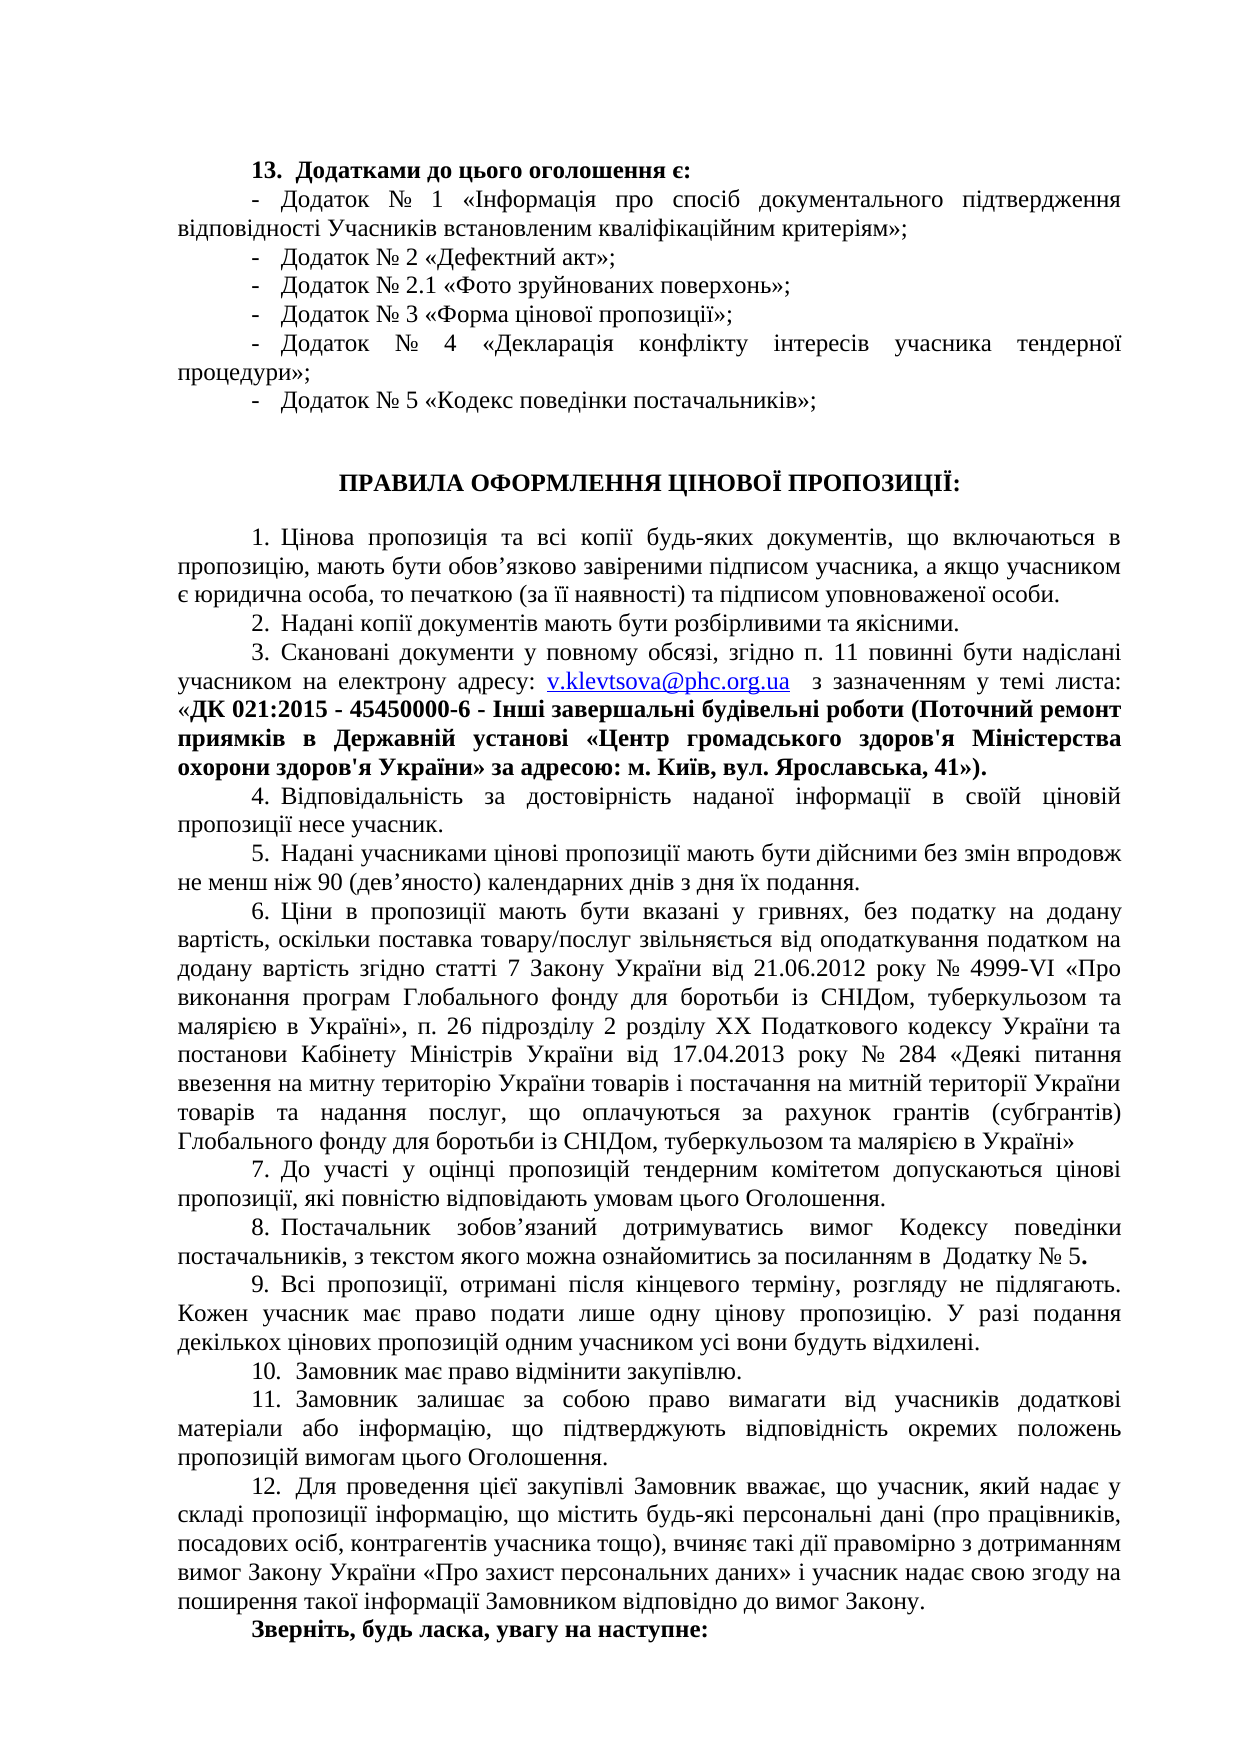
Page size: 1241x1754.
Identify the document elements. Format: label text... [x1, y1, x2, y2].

list Замовник має право відмінити закупівлю. [177, 1356, 1122, 1384]
list Додаток № 5 «Кодекс поведінки постачальників»; [177, 386, 1122, 414]
list Додаток № 2.1 «Фото зруйнованих поверхонь»; [177, 271, 1122, 299]
list Постачальник зобов’язаний дотримуватись вимог Кодексу поведінки постачальників, з текстом якого можна ознайомитись за посиланням в Додатку № 5. [177, 1212, 1122, 1269]
list Скановані документи у повному обсязі, згідно п. 11 повинні бути надіслані учасником на електрону адресу: v.klevtsova@phc.org.ua з зазначенням у темі листа: «ДК 021:2015 - 45450000-6 - Інші завершальні будівельні роботи (Поточний ремонт приямків в Державній установі «Центр громадського здоров'я Міністерства охорони здоров'я України» за адресою: м. Київ, вул. Ярославська, 41»). [177, 637, 1122, 781]
list Додатками до цього оголошення є: [177, 156, 1122, 184]
list Надані копії документів мають бути розбірливими та якісними. [177, 608, 1122, 637]
list Надані учасниками цінові пропозиції мають бути дійсними без змін впродовж не менш ніж 90 (дев’яносто) календарних днів з дня їх подання. [177, 838, 1122, 896]
list Додаток № 2 «Дефектний акт»; [177, 242, 1122, 271]
list Додаток № 1 «Інформація про спосіб документального підтвердження відповідності Учасників встановленим кваліфікаційним критеріям»; [177, 184, 1122, 242]
list Зверніть, будь ласка, увагу на наступне: [177, 1614, 1122, 1643]
list Додаток № 4 «Декларація конфлікту інтересів учасника тендерної процедури»; [177, 328, 1122, 386]
list Ціни в пропозиції мають бути вказані у гривнях, без податку на додану вартість, оскільки поставка товару/послуг звільняється від оподаткування податком на додану вартість згідно статті 7 Закону України від 21.06.2012 року № 4999-VI «Про виконання програм Глобального фонду для боротьби із СНІДом, туберкульозом та малярією в Україні», п. 26 підрозділу 2 розділу XX Податкового кодексу України та постанови Кабінету Міністрів України від 17.04.2013 року № 284 «Деякі питання ввезення на митну територію України товарів і постачання на митній території України товарів та надання послуг, що оплачуються за рахунок грантів (субгрантів) Глобального фонду для боротьби із СНІДом, туберкульозом та малярією в Україні» [177, 896, 1122, 1154]
text Правила оформлення ЦінОВОЇ ПРОПОЗИЦІЇ: [177, 468, 1122, 497]
list Для проведення цієї закупівлі Замовник вважає, що учасник, який надає у складі пропозиції інформацію, що містить будь-які персональні дані (про працівників, посадових осіб, контрагентів учасника тощо), вчиняє такі дії правомірно з дотриманням вимог Закону України «Про захист персональних даних» і учасник надає свою згоду на поширення такої інформації Замовником відповідно до вимог Закону. [177, 1471, 1122, 1614]
list Відповідальність за достовірність наданої інформації в своїй ціновій пропозиції несе учасник. [177, 781, 1122, 838]
list Цінова пропозиція та всі копії будь-яких документів, що включаються в пропозицію, мають бути обов’язково завіреними підписом учасника, а якщо учасником є юридична особа, то печаткою (за її наявності) та підписом уповноваженої особи. [177, 522, 1122, 608]
list Додаток № 3 «Форма цінової пропозиції»; [177, 299, 1122, 328]
list Замовник залишає за собою право вимагати від учасників додаткові матеріали або інформацію, що підтверджують відповідність окремих положень пропозицій вимогам цього Оголошення. [177, 1384, 1122, 1471]
list До участі у оцінці пропозицій тендерним комітетом допускаються цінові пропозиції, які повністю відповідають умовам цього Оголошення. [177, 1154, 1122, 1212]
list Всі пропозиції, отримані після кінцевого терміну, розгляду не підлягають. Кожен учасник має право подати лише одну цінову пропозицію. У разі подання декількох цінових пропозицій одним учасником усі вони будуть відхилені. [177, 1269, 1122, 1356]
